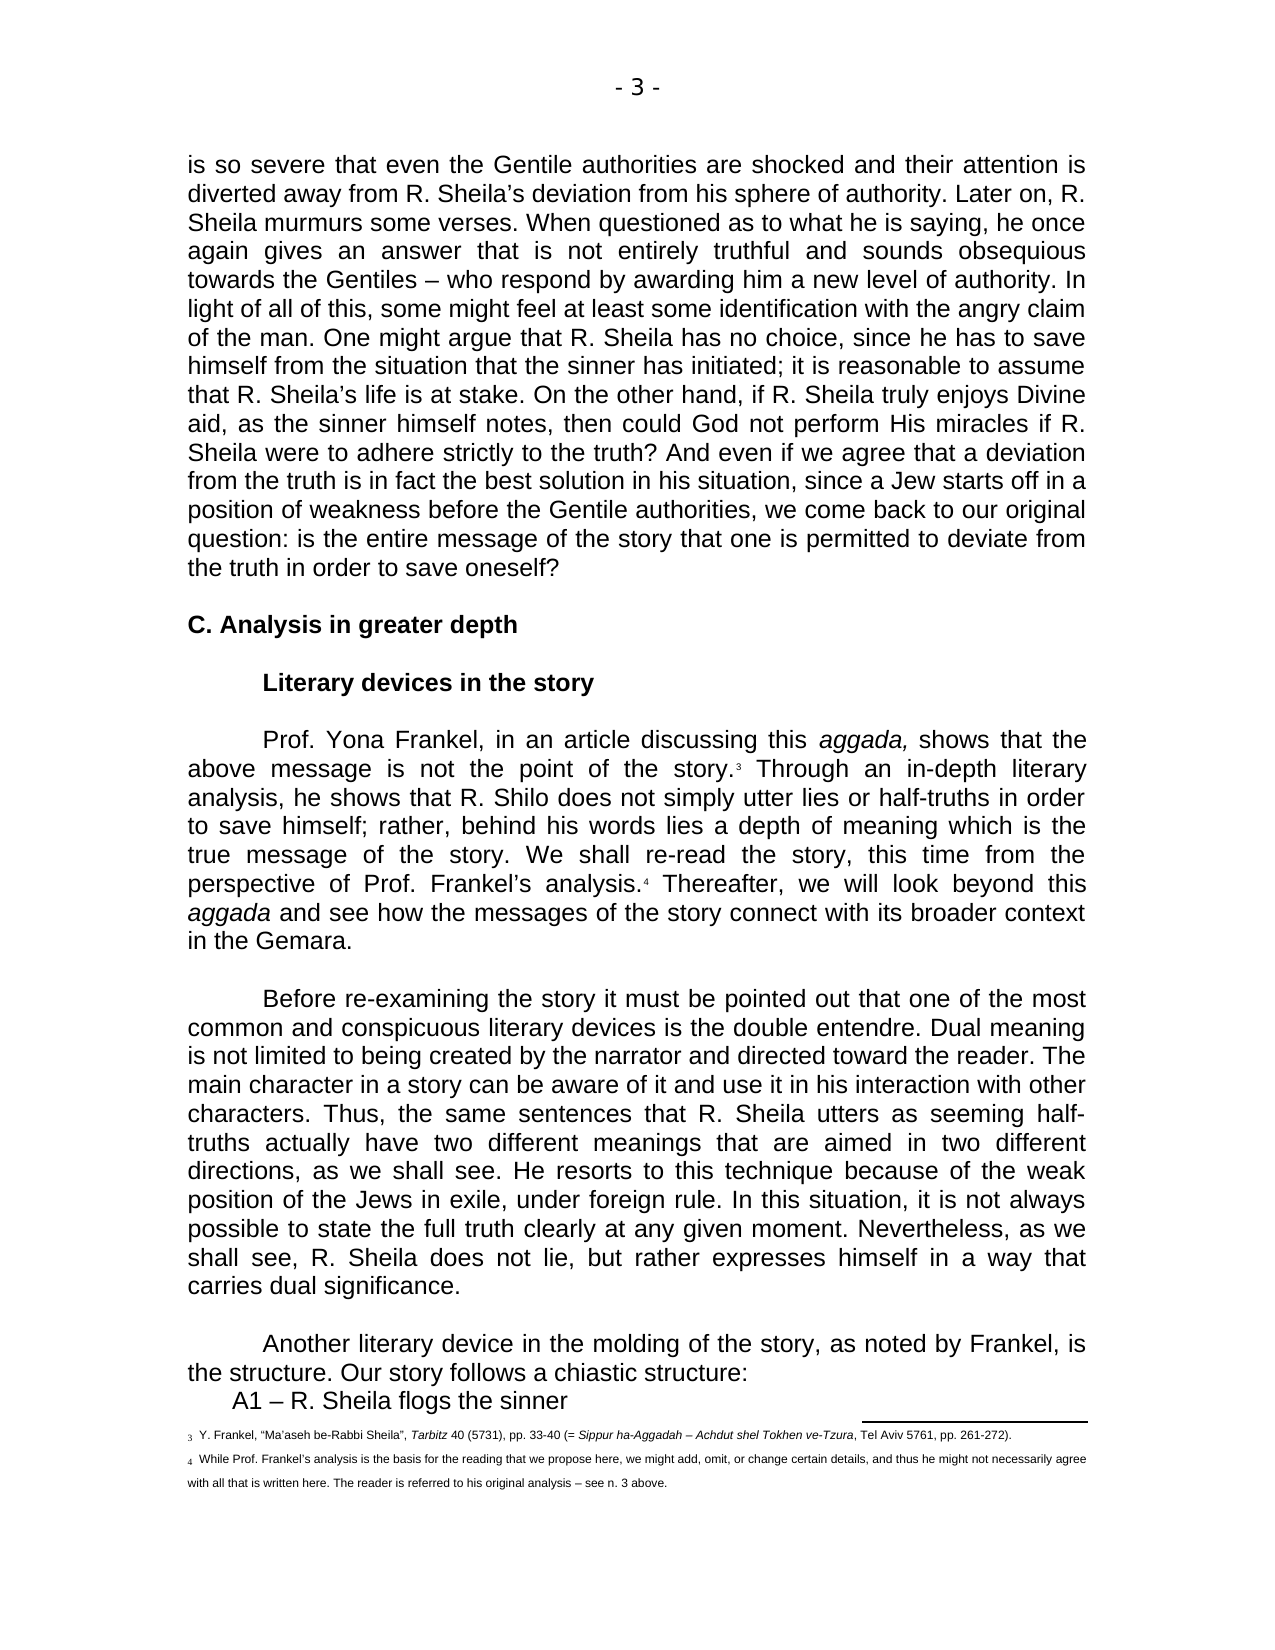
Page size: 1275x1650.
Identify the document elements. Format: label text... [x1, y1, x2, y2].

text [187, 150, 1087, 581]
text Before re-examining the story it must be pointed out that one of the most common and conspicuous literary devices is the double entendre. Dual meaning is not limited to being created by the narrator and directed toward the reader. The main character in a story can be aware of it and use it in his interaction with other characters. Thus, the same sentences that R. Sheila utters as seeming half-truths actually have two different meanings that are aimed in two different directions, as we shall see. He resorts to this technique because of the weak position of the Jews in exile, under foreign rule. In this situation, it is not always possible to state the full truth clearly at any given moment. Nevertheless, as we shall see, R. Sheila does not lie, but rather expresses himself in a way that carries dual significance. [187, 984, 1087, 1300]
text Literary devices in the story [187, 667, 1087, 696]
text Prof. Yona Frankel, in an article discussing this aggada, shows that the above message is not the point of the story. Through an in-depth literary analysis, he shows that R. Shilo does not simply utter lies or half-truths in order to save himself; rather, behind his words lies a depth of meaning which is the true message of the story. We shall re-read the story, this time from the perspective of Prof. Frankel’s analysis. Thereafter, we will look beyond this aggada and see how the messages of the story connect with its broader context in the Gemara. [187, 725, 1087, 955]
text Another literary device in the molding of the story, as noted by Frankel, is the structure. Our story follows a chiastic structure: [187, 1329, 1087, 1386]
text C. Analysis in greater depth [187, 610, 1087, 639]
text A1 – R. Sheila flogs the sinner [187, 1386, 1087, 1415]
